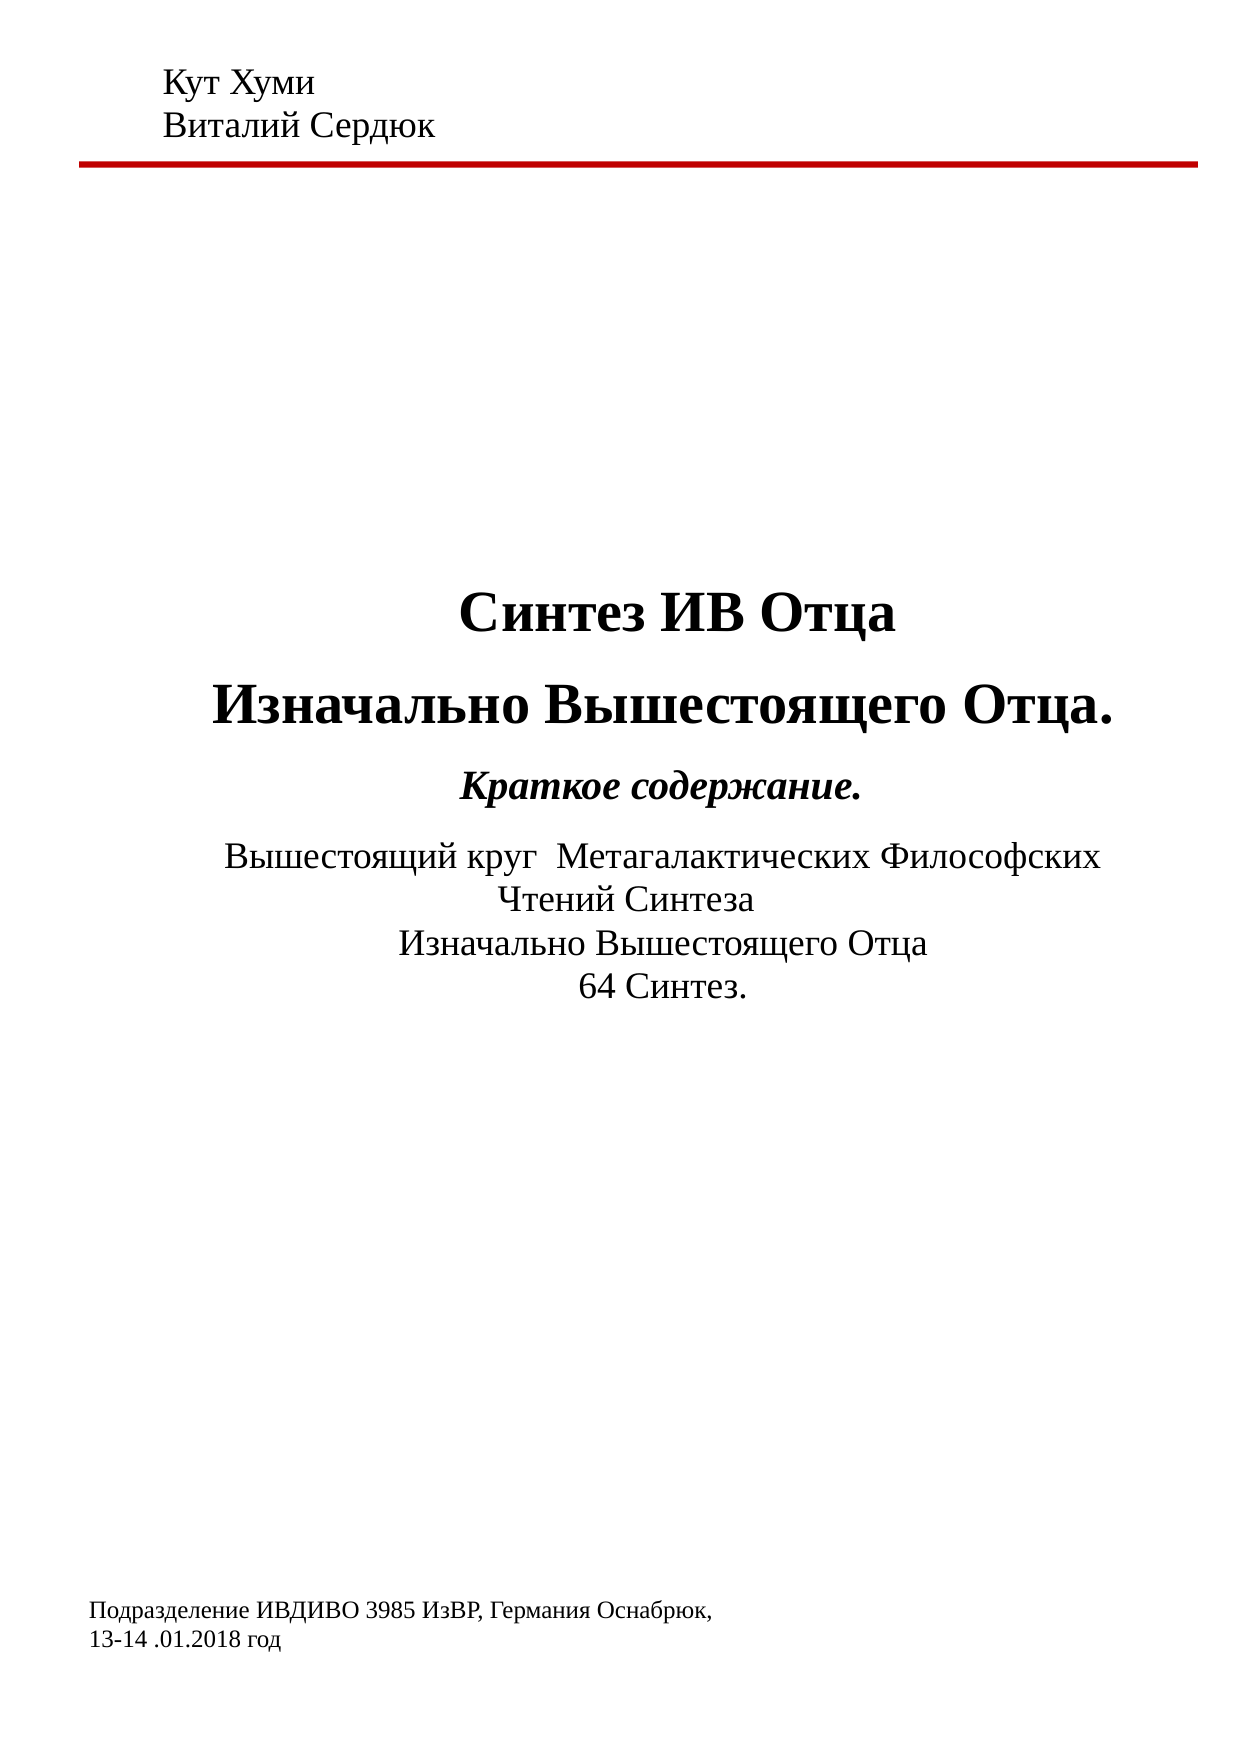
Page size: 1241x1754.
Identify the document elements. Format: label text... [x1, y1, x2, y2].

text Кут Хуми [89, 59, 1163, 102]
text 13-14 .01.2018 год [89, 1624, 1163, 1653]
text Краткое содержание. [89, 761, 1163, 809]
text Вышестоящий круг Метагалактических Философских Чтений Синтеза [89, 834, 1163, 920]
text Виталий Сердюк [89, 102, 1163, 145]
text Синтез ИВ Отца [89, 577, 1163, 644]
text 64 Синтез. [89, 963, 1163, 1006]
text Изначально Вышестоящего Отца. [89, 669, 1163, 736]
text Подразделение ИВДИВО 3985 ИзВР, Германия Оснабрюк, [89, 1596, 1163, 1624]
text Изначально Вышестоящего Отца [89, 920, 1163, 963]
